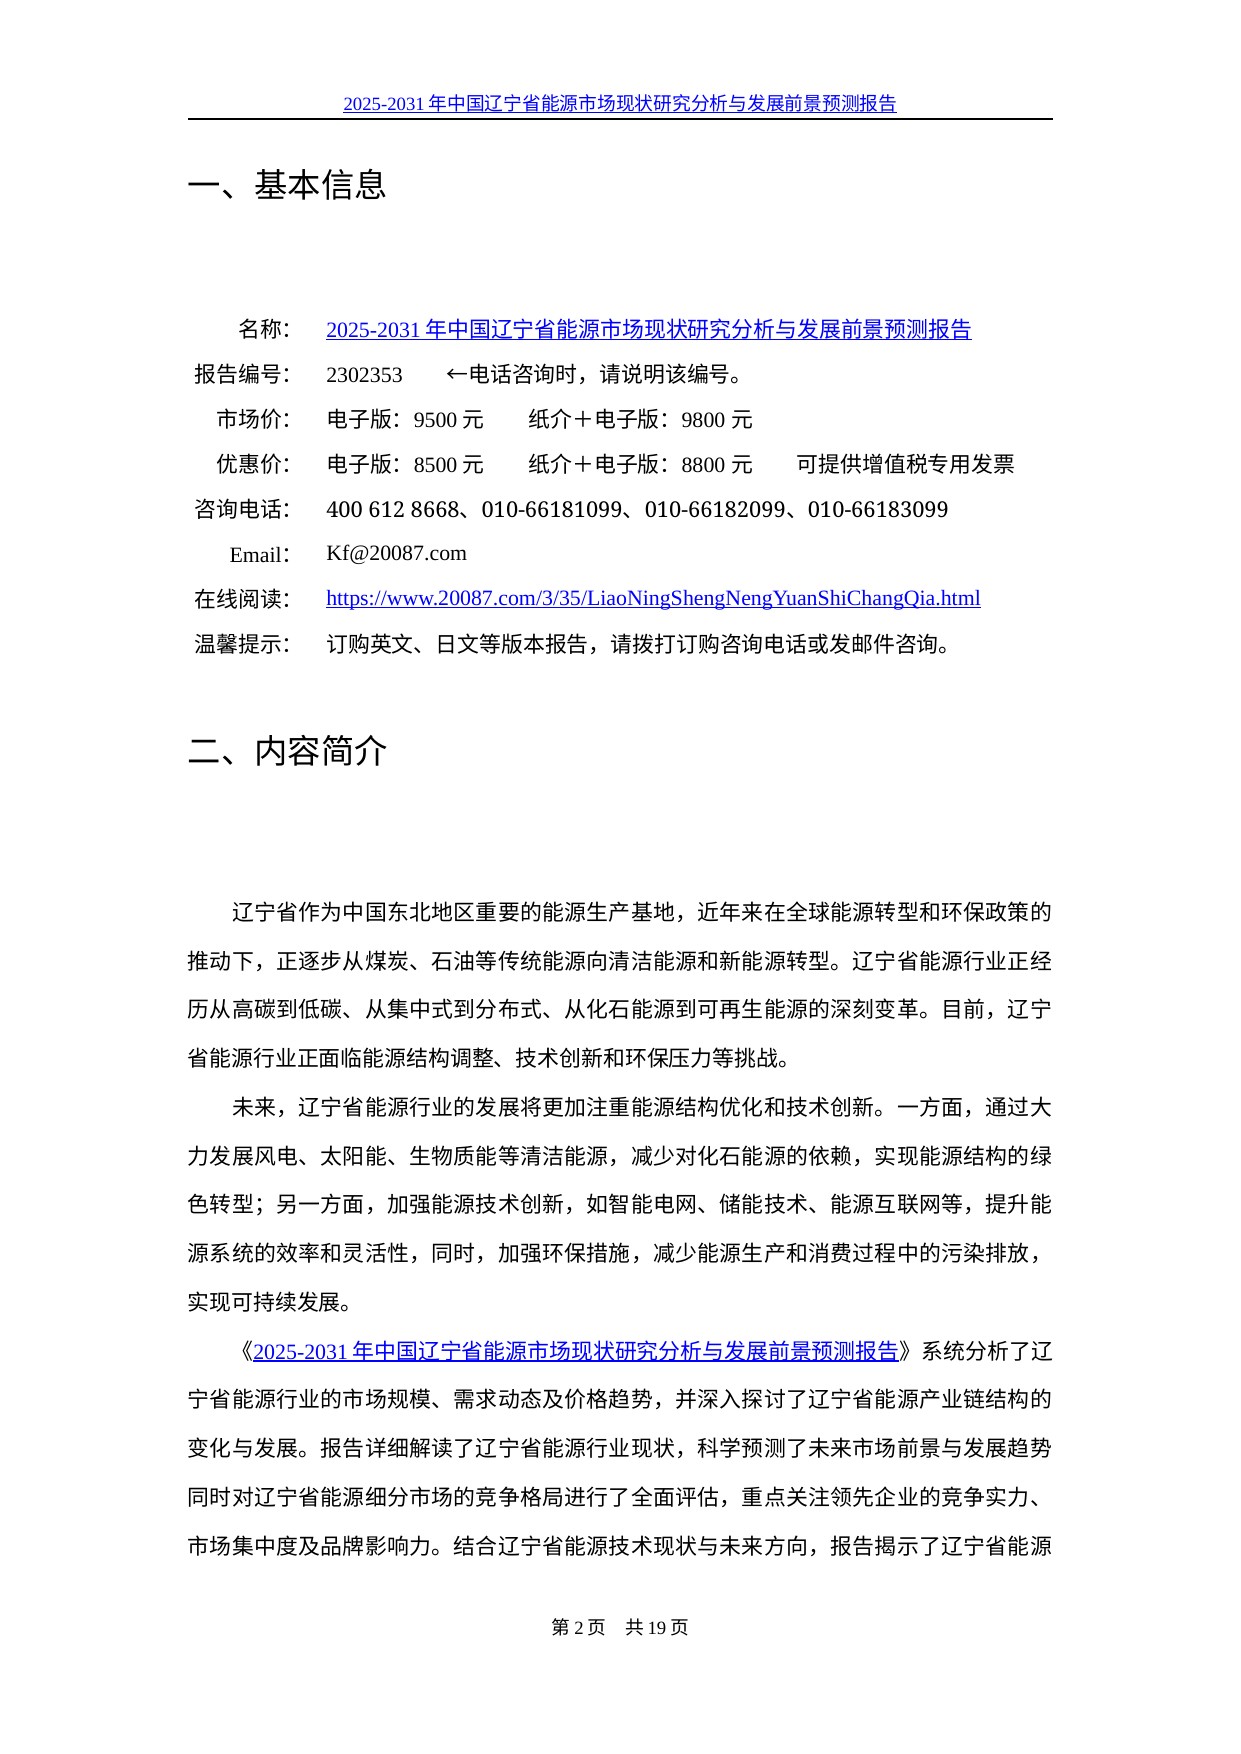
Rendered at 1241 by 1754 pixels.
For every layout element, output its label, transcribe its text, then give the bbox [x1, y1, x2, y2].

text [187, 894, 1053, 1561]
table_cell 400 612 8668、010-66181099、010-66182099、010-66183099 [315, 492, 1073, 537]
table_cell 优惠价： [167, 447, 315, 492]
table_cell 报告编号： [167, 357, 315, 402]
table_cell 电子版：8500 元 纸介＋电子版：8800 元 可提供增值税专用发票 [315, 447, 1073, 492]
table_cell Email： [167, 537, 315, 582]
table_header 名称： [167, 312, 315, 357]
title 一、基本信息 [187, 150, 1053, 215]
table_cell 咨询电话： [167, 492, 315, 537]
table_cell 电子版：9500 元 纸介＋电子版：9800 元 [315, 402, 1073, 447]
table_cell 2302353 ←电话咨询时，请说明该编号。 [315, 357, 1073, 402]
title 二、内容简介 [187, 717, 1053, 782]
table_cell 温馨提示： [167, 627, 315, 672]
table_cell [315, 582, 1073, 627]
table_cell 市场价： [167, 402, 315, 447]
table_cell 在线阅读： [167, 582, 315, 627]
table_cell 订购英文、日文等版本报告，请拨打订购咨询电话或发邮件咨询。 [315, 627, 1073, 672]
table_cell Kf@20087.com [315, 537, 1073, 582]
table_header 2025-2031年中国辽宁省能源市场现状研究分析与发展前景预测报告 [315, 312, 1073, 357]
